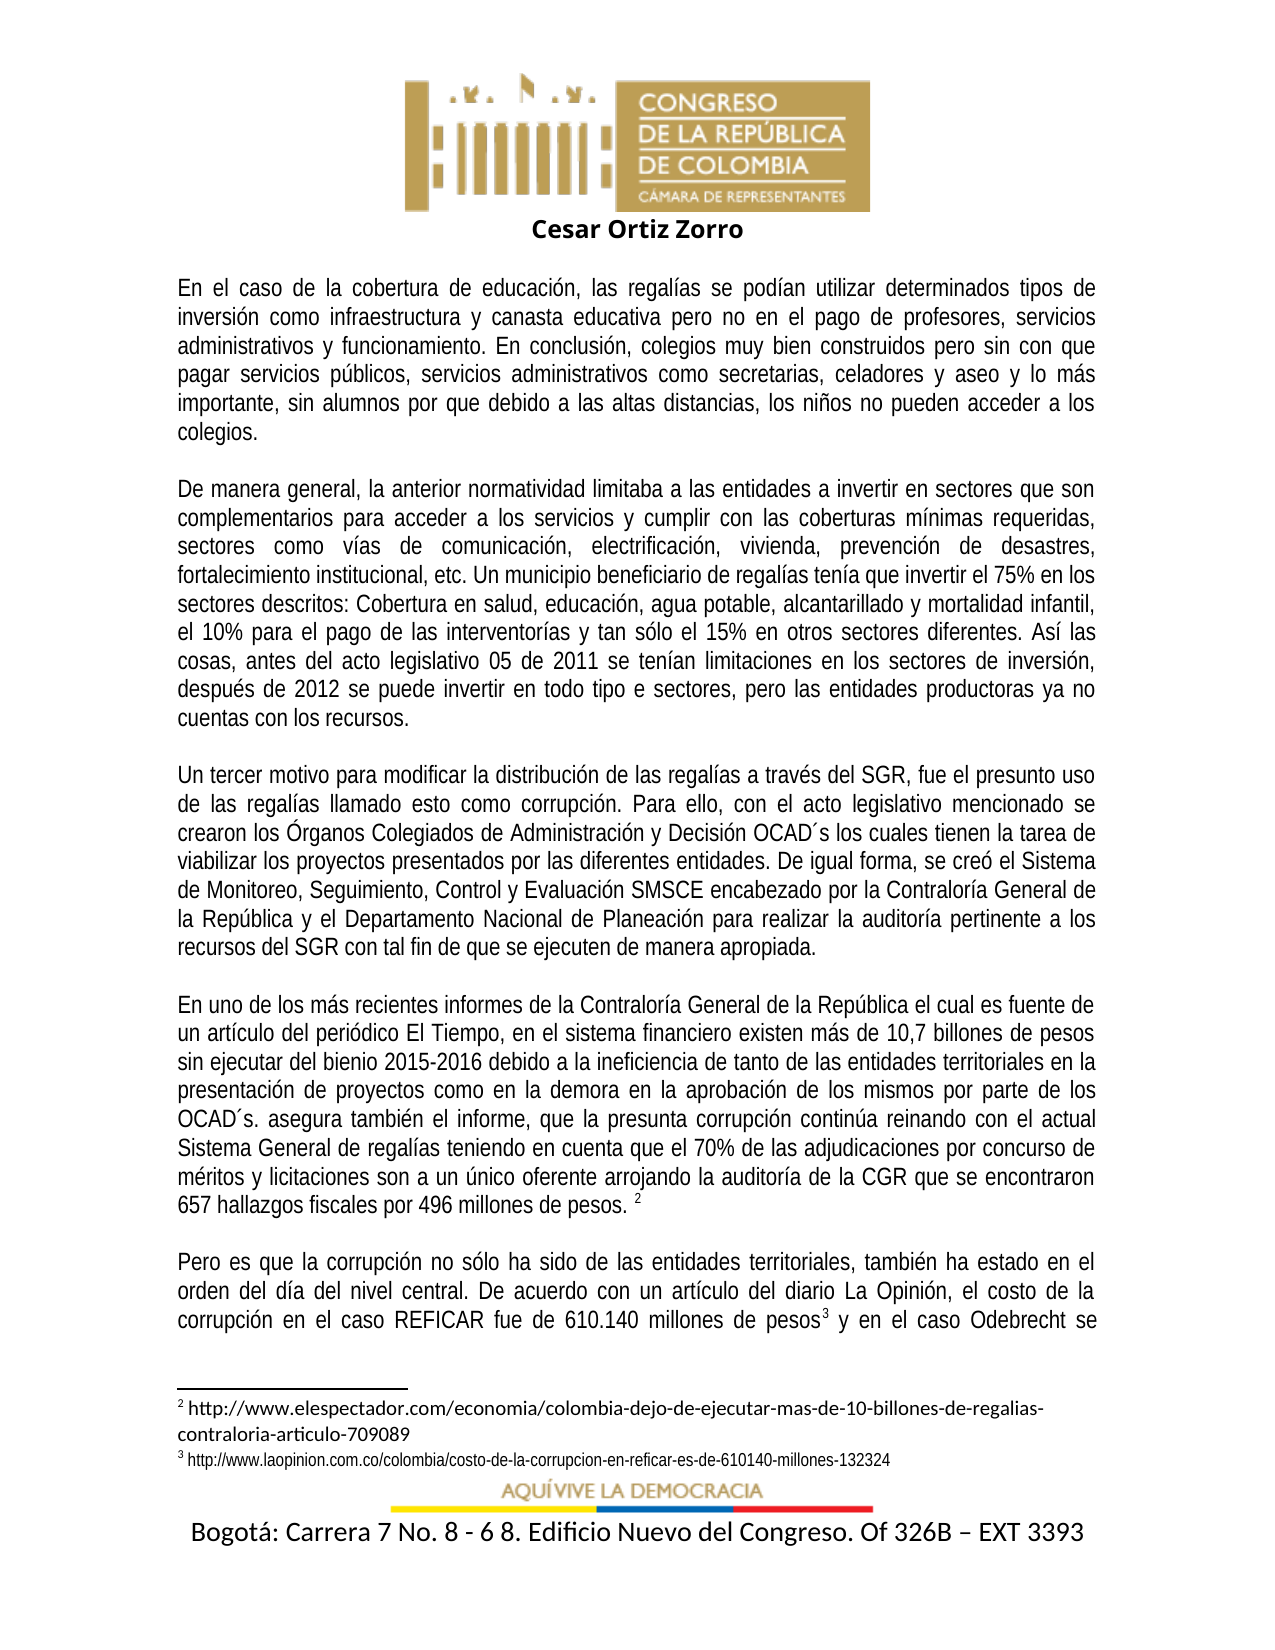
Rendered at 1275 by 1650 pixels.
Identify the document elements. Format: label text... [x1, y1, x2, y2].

text En uno de los más recientes informes de la Contraloría General de la República el cual es fuente de un artículo del periódico El Tiempo, en el sistema financiero existen más de 10,7 billones de pesos sin ejecutar del bienio 2015-2016 debido a la ineficiencia de tanto de las entidades territoriales en la presentación de proyectos como en la demora en la aprobación de los mismos por parte de los OCAD´s. asegura también el informe, que la presunta corrupción continúa reinando con el actual Sistema General de regalías teniendo en cuenta que el 70% de las adjudicaciones por concurso de méritos y licitaciones son a un único oferente arrojando la auditoría de la CGR que se encontraron 657 hallazgos fiscales por 496 millones de pesos. [177, 989, 1098, 1219]
text En el caso de la cobertura de educación, las regalías se podían utilizar determinados tipos de inversión como infraestructura y canasta educativa pero no en el pago de profesores, servicios administrativos y funcionamiento. En conclusión, colegios muy bien construidos pero sin con que pagar servicios públicos, servicios administrativos como secretarias, celadores y aseo y lo más importante, sin alumnos por que debido a las altas distancias, los niños no pueden acceder a los colegios. [177, 273, 1098, 445]
text Un tercer motivo para modificar la distribución de las regalías a través del SGR, fue el presunto uso de las regalías llamado esto como corrupción. Para ello, con el acto legislativo mencionado se crearon los Órganos Colegiados de Administración y Decisión OCAD´s los cuales tienen la tarea de viabilizar los proyectos presentados por las diferentes entidades. De igual forma, se creó el Sistema de Monitoreo, Seguimiento, Control y Evaluación SMSCE encabezado por la Contraloría General de la República y el Departamento Nacional de Planeación para realizar la auditoría pertinente a los recursos del SGR con tal fin de que se ejecuten de manera apropiada. [177, 760, 1098, 961]
picture [404, 73, 871, 212]
text De manera general, la anterior normatividad limitaba a las entidades a invertir en sectores que son complementarios para acceder a los servicios y cumplir con las coberturas mínimas requeridas, sectores como vías de comunicación, electrificación, vivienda, prevención de desastres, fortalecimiento institucional, etc. Un municipio beneficiario de regalías tenía que invertir el 75% en los sectores descritos: Cobertura en salud, educación, agua potable, alcantarillado y mortalidad infantil, el 10% para el pago de las interventorías y tan sólo el 15% en otros sectores diferentes. Así las cosas, antes del acto legislativo 05 de 2011 se tenían limitaciones en los sectores de inversión, después de 2012 se puede invertir en todo tipo e sectores, pero las entidades productoras ya no cuentas con los recursos. [177, 474, 1098, 732]
